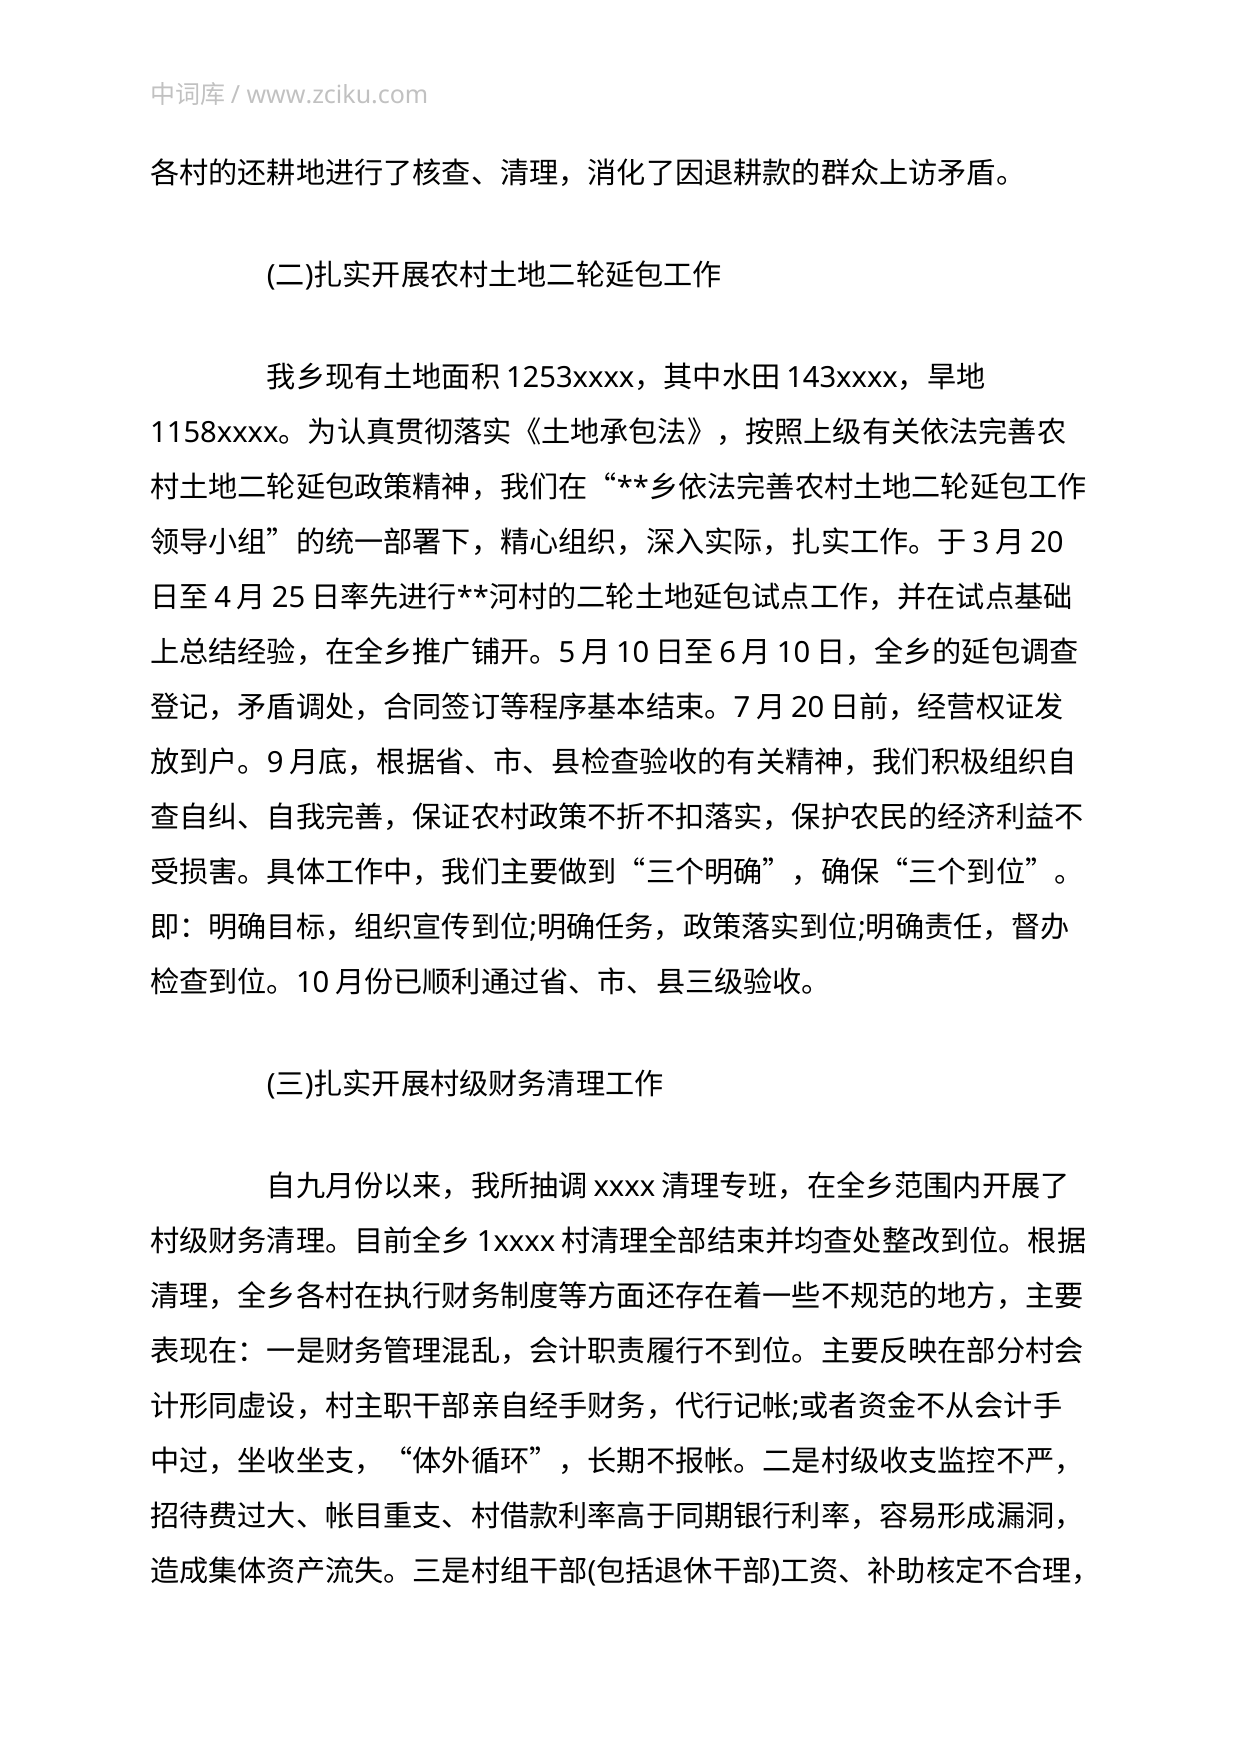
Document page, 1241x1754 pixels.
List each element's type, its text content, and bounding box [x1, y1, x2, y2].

text (三)扎实开展村级财务清理工作 [150, 1061, 1090, 1103]
text (二)扎实开展农村土地二轮延包工作 [150, 252, 1090, 294]
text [150, 1162, 1090, 1589]
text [150, 150, 1090, 192]
text 我乡现有土地面积1253xxxx，其中水田143xxxx，旱地1158xxxx。为认真贯彻落实《土地承包法》，按照上级有关依法完善农村土地二轮延包政策精神，我们在“**乡依法完善农村土地二轮延包工作领导小组”的统一部署下，精心组织，深入实际，扎实工作。于3月20日至4月25日率先进行**河村的二轮土地延包试点工作，并在试点基础上总结经验，在全乡推广铺开。5月10日至6月10日，全乡的延包调查登记，矛盾调处，合同签订等程序基本结束。7月20日前，经营权证发放到户。9月底，根据省、市、县检查验收的有关精神，我们积极组织自查自纠、自我完善，保证农村政策不折不扣落实，保护农民的经济利益不受损害。具体工作中，我们主要做到“三个明确”，确保“三个到位”。即：明确目标，组织宣传到位;明确任务，政策落实到位;明确责任，督办检查到位。10月份已顺利通过省、市、县三级验收。 [150, 354, 1090, 1001]
